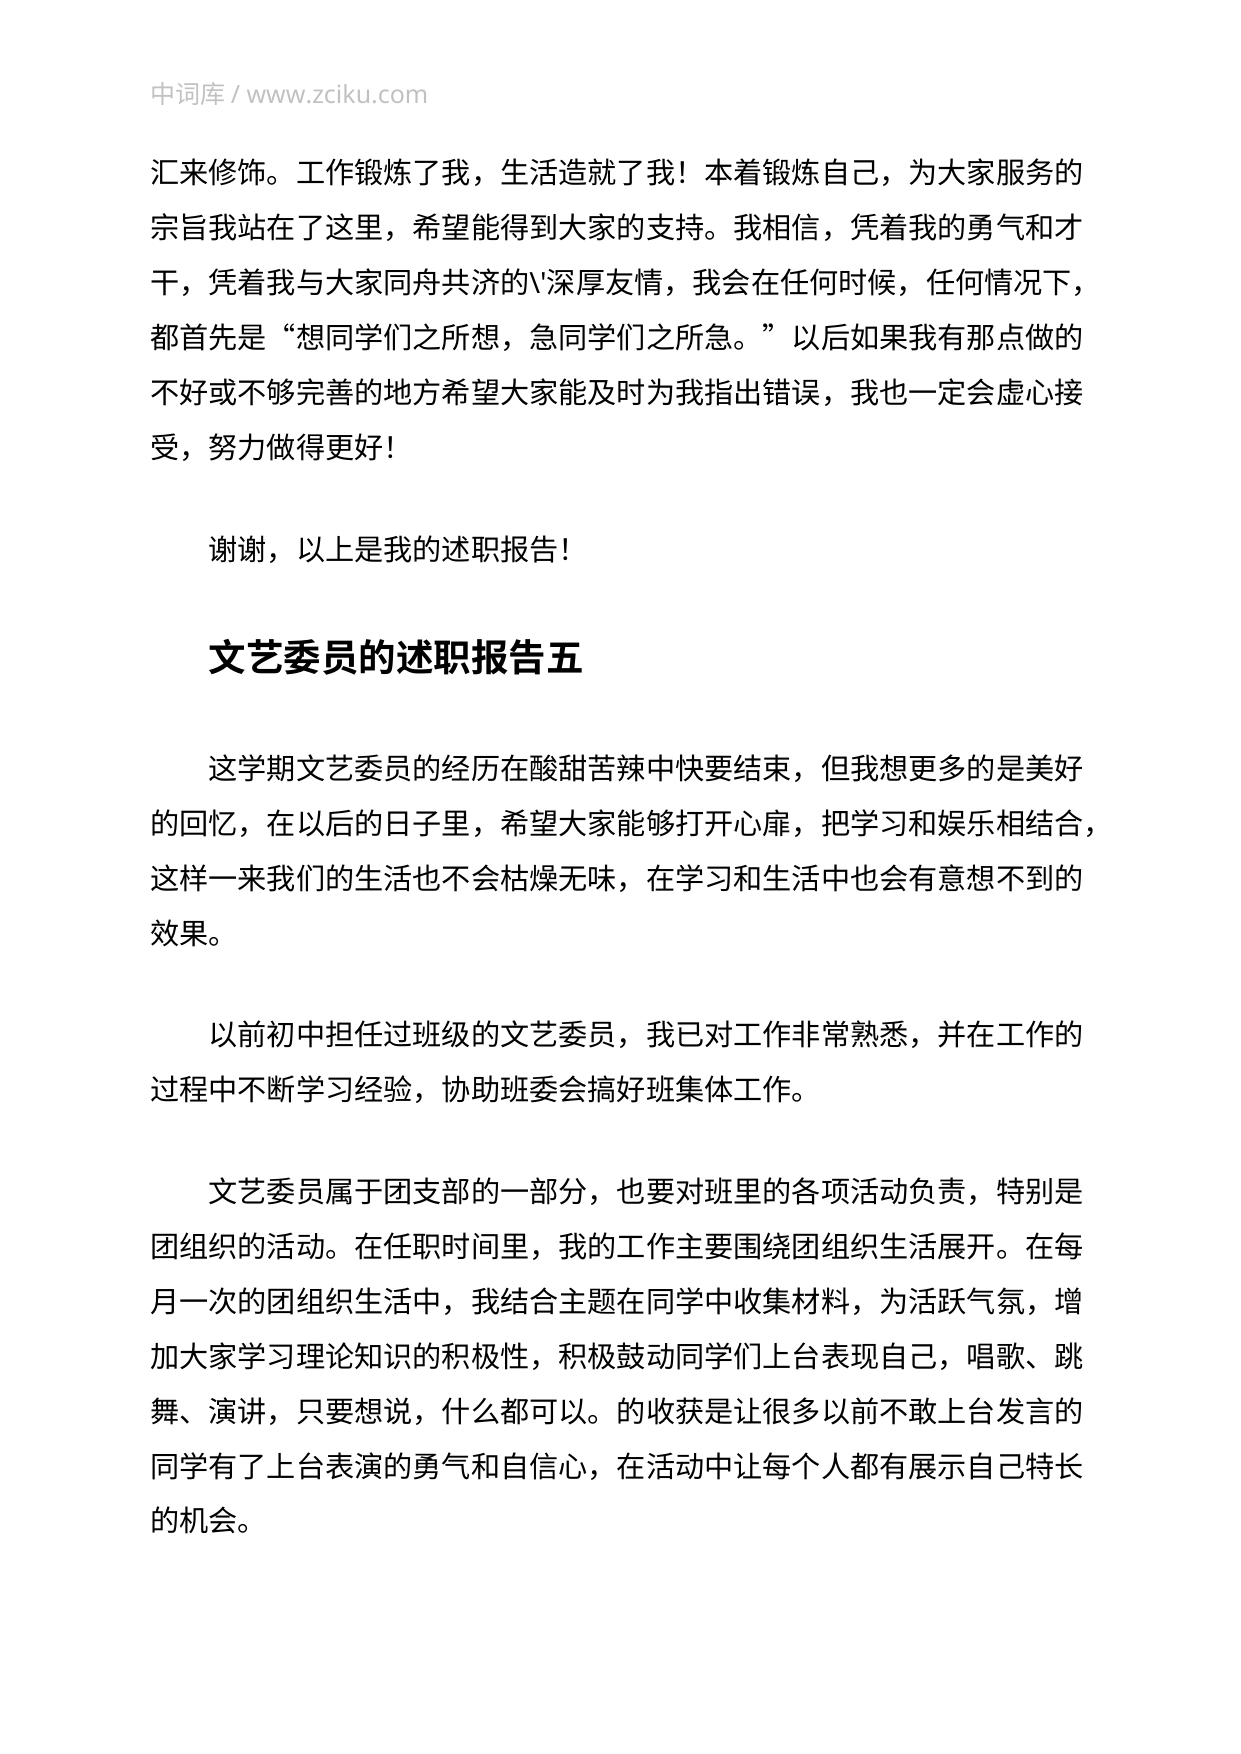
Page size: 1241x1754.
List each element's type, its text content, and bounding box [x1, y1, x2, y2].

text 文艺委员的述职报告五 [150, 628, 1090, 682]
text 谢谢，以上是我的述职报告！ [150, 526, 1090, 569]
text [150, 150, 1090, 467]
text 以前初中担任过班级的文艺委员，我已对工作非常熟悉，并在工作的过程中不断学习经验，协助班委会搞好班集体工作。 [150, 1012, 1090, 1109]
text 这学期文艺委员的经历在酸甜苦辣中快要结束，但我想更多的是美好的回忆，在以后的日子里，希望大家能够打开心扉，把学习和娱乐相结合，这样一来我们的生活也不会枯燥无味，在学习和生活中也会有意想不到的效果。 [150, 746, 1090, 952]
text 文艺委员属于团支部的一部分，也要对班里的各项活动负责，特别是团组织的活动。在任职时间里，我的工作主要围绕团组织生活展开。在每月一次的团组织生活中，我结合主题在同学中收集材料，为活跃气氛，增加大家学习理论知识的积极性，积极鼓动同学们上台表现自己，唱歌、跳舞、演讲，只要想说，什么都可以。的收获是让很多以前不敢上台发言的同学有了上台表演的勇气和自信心，在活动中让每个人都有展示自己特长的机会。 [150, 1169, 1090, 1540]
